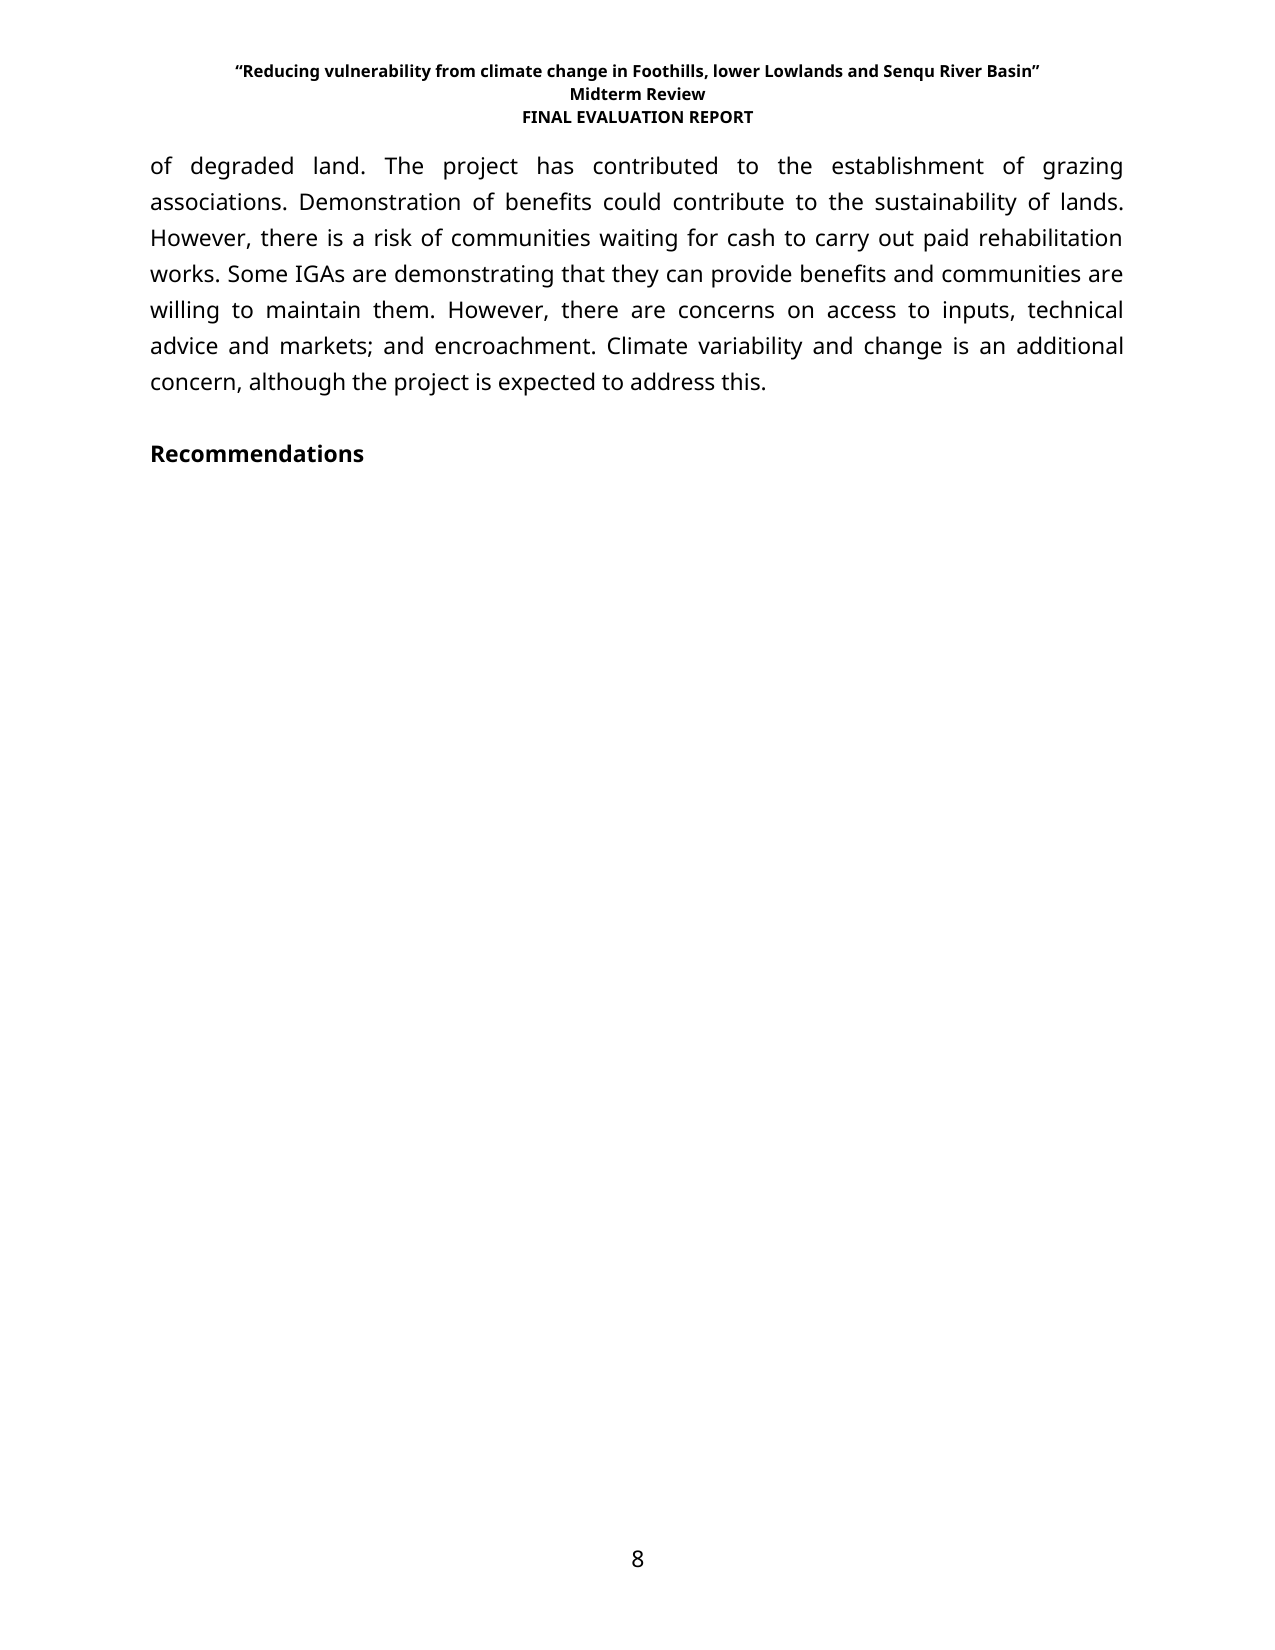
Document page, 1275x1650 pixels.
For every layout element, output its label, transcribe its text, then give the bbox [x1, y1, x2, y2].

text Recommendations [150, 437, 1125, 469]
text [150, 150, 1125, 397]
